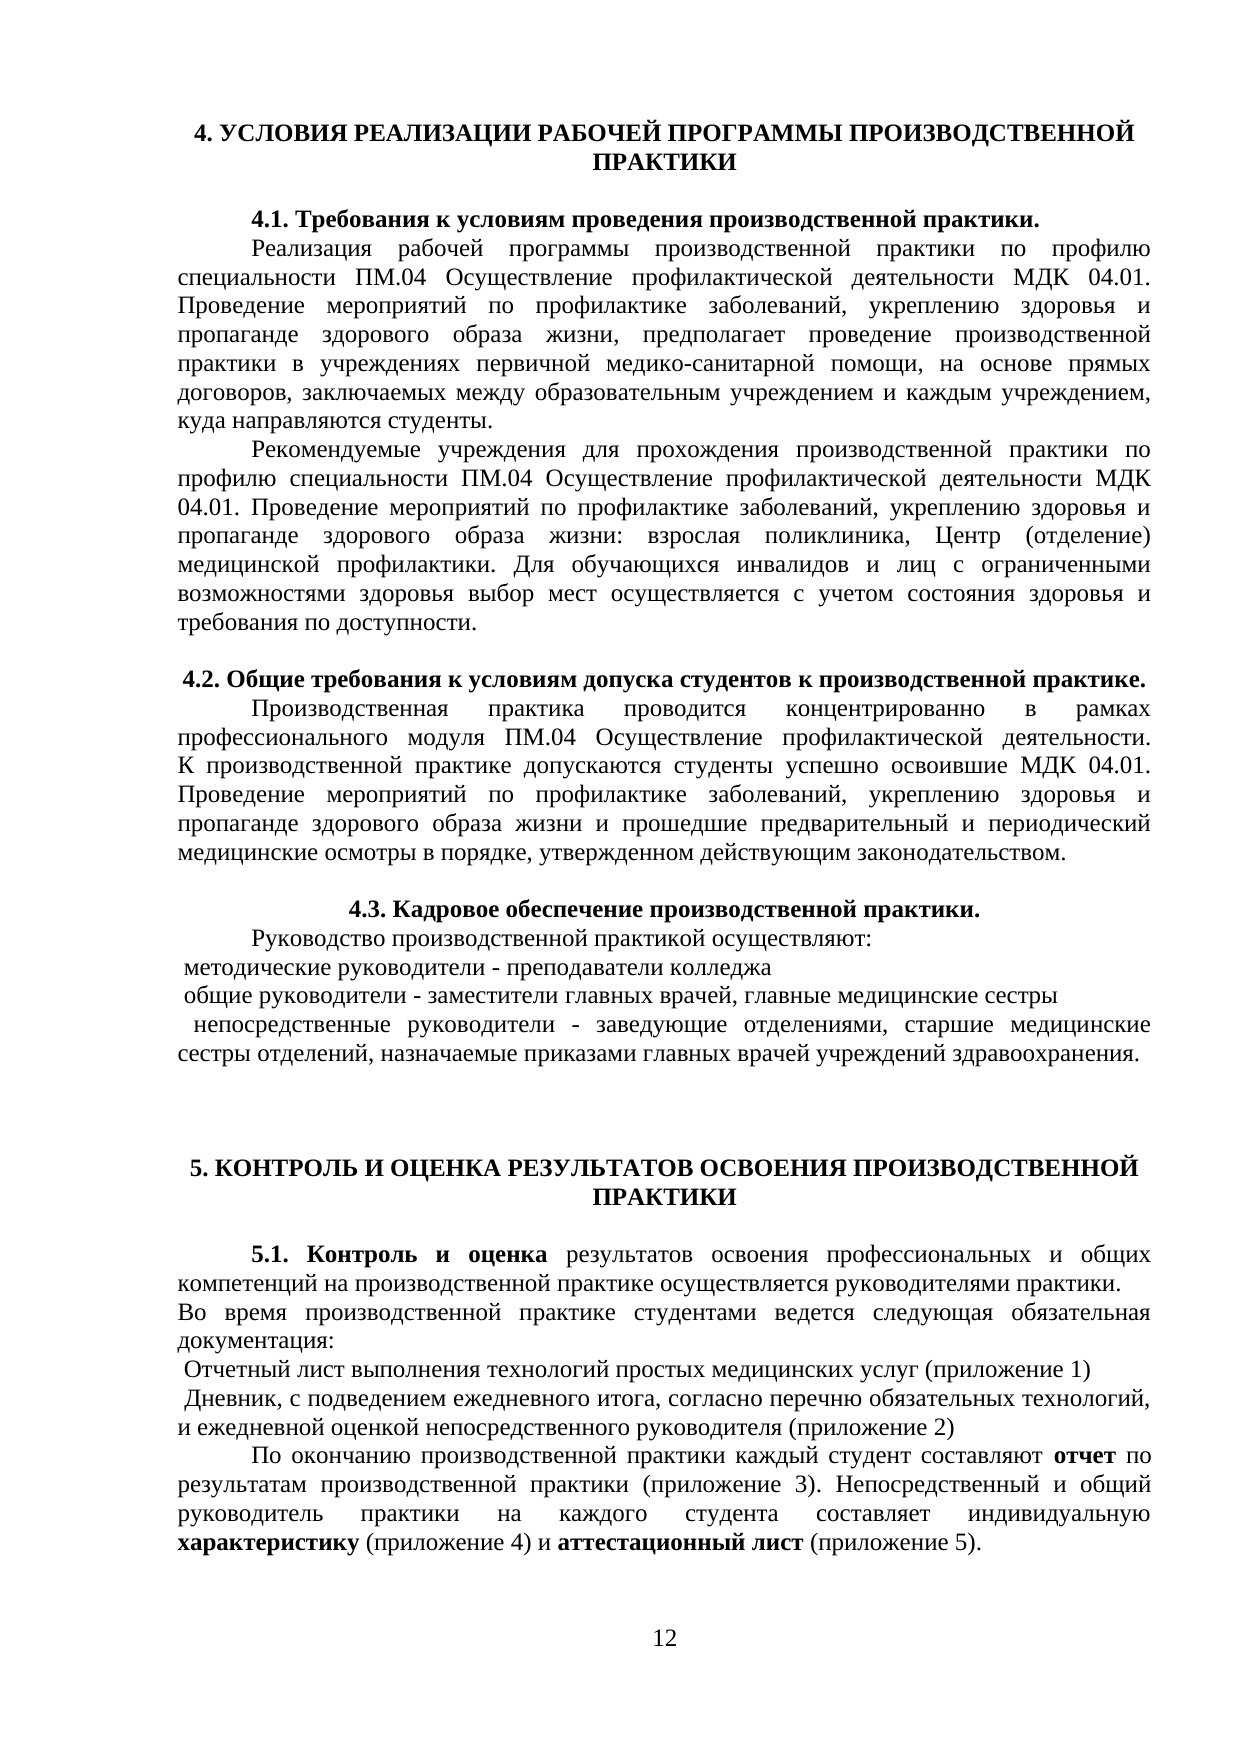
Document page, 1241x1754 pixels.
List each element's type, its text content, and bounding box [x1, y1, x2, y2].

text ­ непосредственные руководители - заведующие отделениями, старшие медицинские сестры отделений, назначаемые приказами главных врачей учреждений здравоохранения. [177, 1009, 1152, 1067]
text 5. КОНТРОЛЬ И ОЦЕНКА РЕЗУЛЬТАТОВ ОСВОЕНИЯ ПРОИЗВОДСТВЕННОЙ [177, 1153, 1152, 1182]
text 5.1. Контроль и оценка результатов освоения профессиональных и общих компетенций на производственной практике осуществляется руководителями практики. [177, 1239, 1152, 1297]
text Производственная практика проводится концентрированно в рамках профессионального модуля ПМ.04 Осуществление профилактической деятельности. К производственной практике допускаются студенты успешно освоившие МДК 04.01. Проведение мероприятий по профилактике заболеваний, укреплению здоровья и пропаганде здорового образа жизни и прошедшие предварительный и периодический медицинские осмотры в порядке, утвержденном действующим законодательством. [177, 693, 1152, 866]
text Во время производственной практике студентами ведется следующая обязательная документация: [177, 1297, 1152, 1354]
text ПРАКТИКИ [177, 1182, 1152, 1211]
text Руководство производственной практикой осуществляют: [177, 923, 1152, 952]
text ПРАКТИКИ [177, 147, 1152, 176]
text 4.2. Общие требования к условиям допуска студентов к производственной практике. [177, 664, 1152, 693]
text По окончанию производственной практики каждый студент составляют отчет по результатам производственной практики (приложение 3). Непосредственный и общий руководитель практики на каждого студента составляет индивидуальную характеристику (приложение 4) и аттестационный лист (приложение 5). [177, 1441, 1152, 1556]
text ­ методические руководители - преподаватели колледжа [177, 952, 1152, 981]
text ­ Отчетный лист выполнения технологий простых медицинских услуг (приложение 1) [177, 1354, 1152, 1383]
text ­ Дневник, с подведением ежедневного итога, согласно перечню обязательных технологий, и ежедневной оценкой непосредственного руководителя (приложение 2) [177, 1383, 1152, 1441]
text 4. УСЛОВИЯ РЕАЛИЗАЦИИ РАБОЧЕЙ ПРОГРАММЫ ПРОИЗВОДСТВЕННОЙ [177, 118, 1152, 147]
text ­ общие руководители - заместители главных врачей, главные медицинские сестры [177, 981, 1152, 1009]
text Рекомендуемые учреждения для прохождения производственной практики по профилю специальности ПМ.04 Осуществление профилактической деятельности МДК 04.01. Проведение мероприятий по профилактике заболеваний, укреплению здоровья и пропаганде здорового образа жизни: взрослая поликлиника, Центр (отделение) медицинской профилактики. Для обучающихся инвалидов и лиц с ограниченными возможностями здоровья выбор мест осуществляется с учетом состояния здоровья и требования по доступности. [177, 434, 1152, 636]
text 4.1. Требования к условиям проведения производственной практики. [177, 204, 1152, 233]
text 4.3. Кадровое обеспечение производственной практики. [177, 894, 1152, 923]
text Реализация рабочей программы производственной практики по профилю специальности ПМ.04 Осуществление профилактической деятельности МДК 04.01. Проведение мероприятий по профилактике заболеваний, укреплению здоровья и пропаганде здорового образа жизни, предполагает проведение производственной практики в учреждениях первичной медико-санитарной помощи, на основе прямых договоров, заключаемых между образовательным учреждением и каждым учреждением, куда направляются студенты. [177, 233, 1152, 434]
